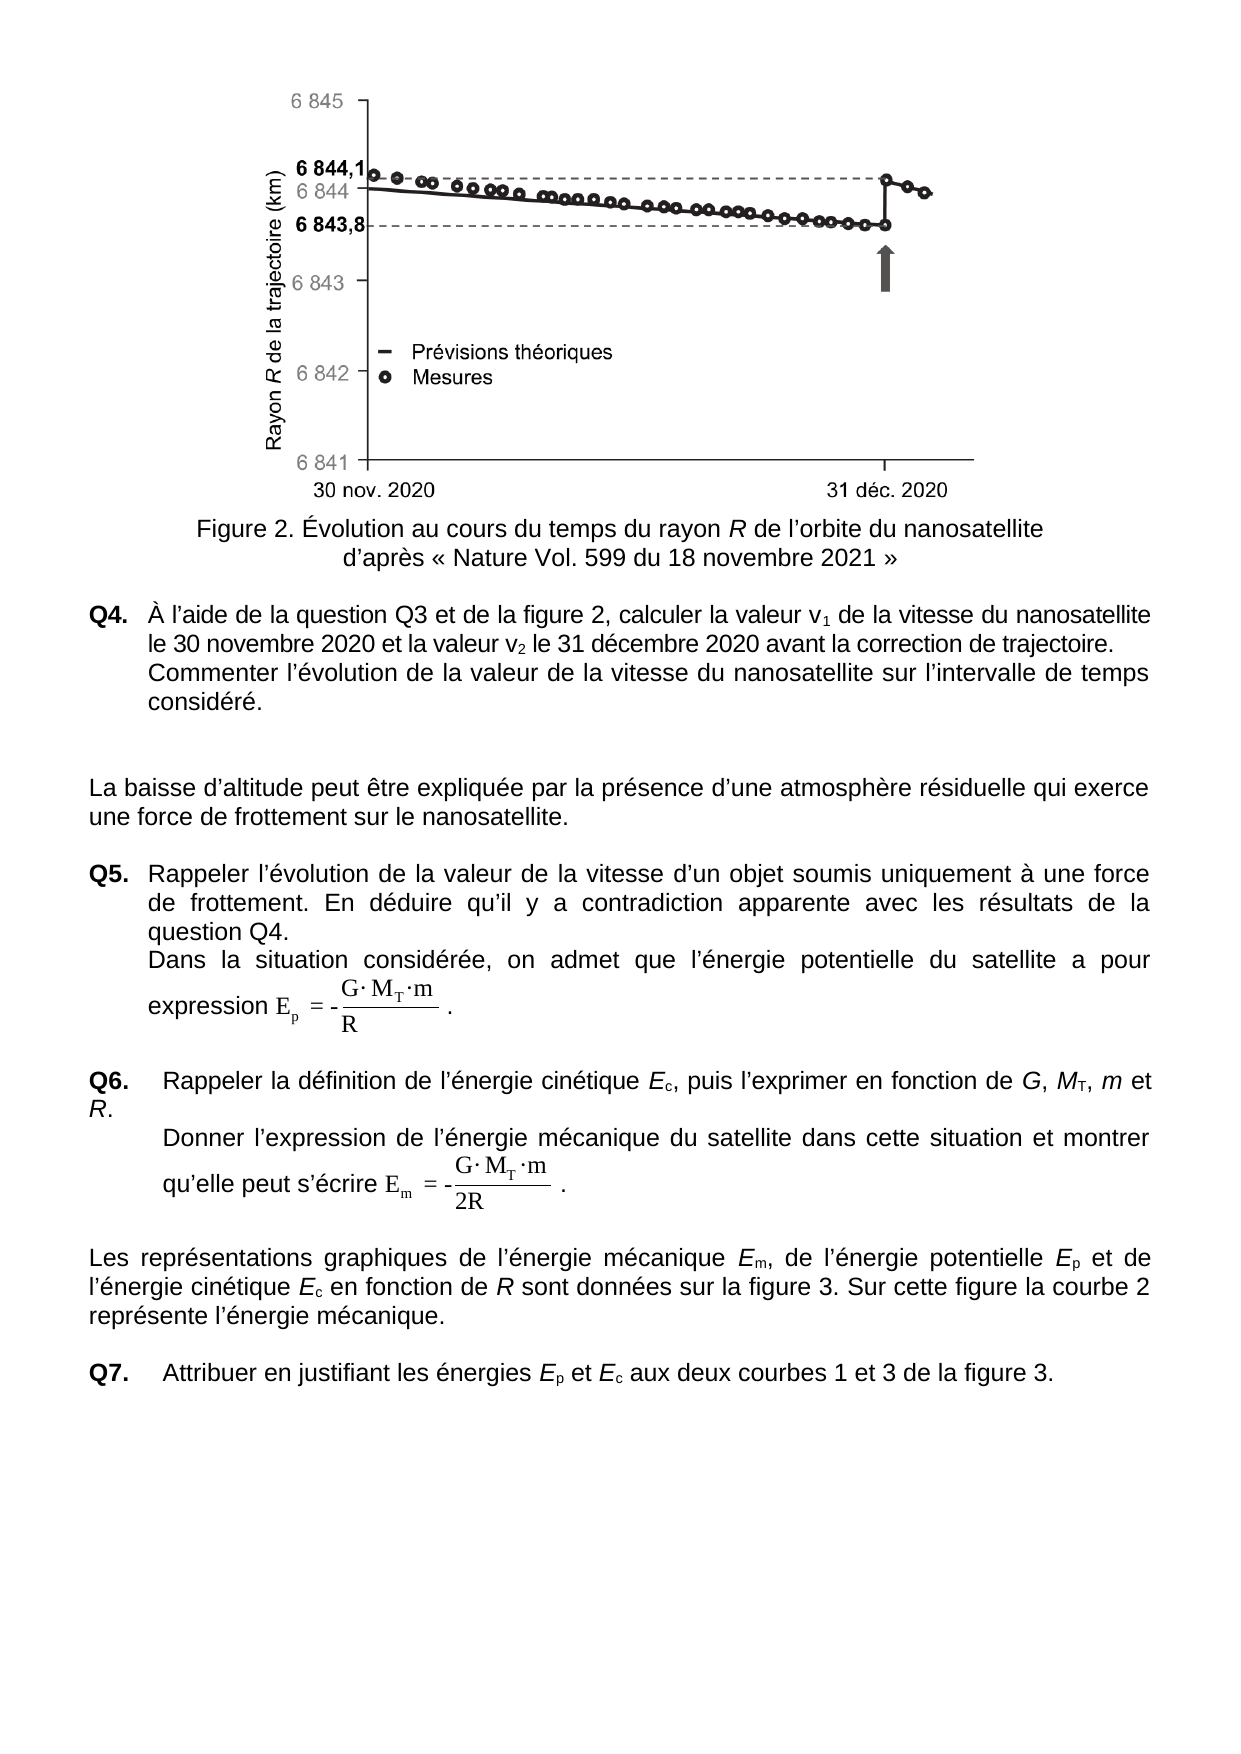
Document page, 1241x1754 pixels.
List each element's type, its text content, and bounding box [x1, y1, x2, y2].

text Les représentations graphiques de l’énergie mécanique Em, de l’énergie potentielle Ep et de l’énergie cinétique Ec en fonction de R sont données sur la figure 3. Sur cette figure la courbe 2 représente l’énergie mécanique. [89, 1243, 1152, 1330]
text Figure 2. Évolution au cours du temps du rayon R de l’orbite du nanosatellite [89, 514, 1152, 543]
text Dans la situation considérée, on admet que l’énergie potentielle du satellite a pour expression . [148, 946, 1152, 1037]
text Q5. Rappeler l’évolution de la valeur de la vitesse d’un objet soumis uniquement à une force de frottement. En déduire qu’il y a contradiction apparente avec les résultats de la question Q4. [89, 859, 1152, 946]
text Q4. À l’aide de la question Q3 et de la figure 2, calculer la valeur v1 de la vitesse du nanosatellite le 30 novembre 2020 et la valeur v2 le 31 décembre 2020 avant la correction de trajectoire. [89, 601, 1152, 658]
text Q6. Rappeler la définition de l’énergie cinétique Ec, puis l’exprimer en fonction de G, MT, m et R. [89, 1066, 1152, 1123]
text Q7. Attribuer en justifiant les énergies Ep et Ec aux deux courbes 1 et 3 de la figure 3. [89, 1358, 1152, 1387]
text d’après « Nature Vol. 599 du 18 novembre 2021 » [89, 543, 1152, 572]
picture [261, 88, 980, 502]
text La baisse d’altitude peut être expliquée par la présence d’une atmosphère résiduelle qui exerce une force de frottement sur le nanosatellite. [89, 773, 1152, 831]
text Donner l’expression de l’énergie mécanique du satellite dans cette situation et montrer qu’elle peut s’écrire . [162, 1123, 1152, 1215]
text Commenter l’évolution de la valeur de la vitesse du nanosatellite sur l’intervalle de temps considéré. [148, 658, 1152, 716]
